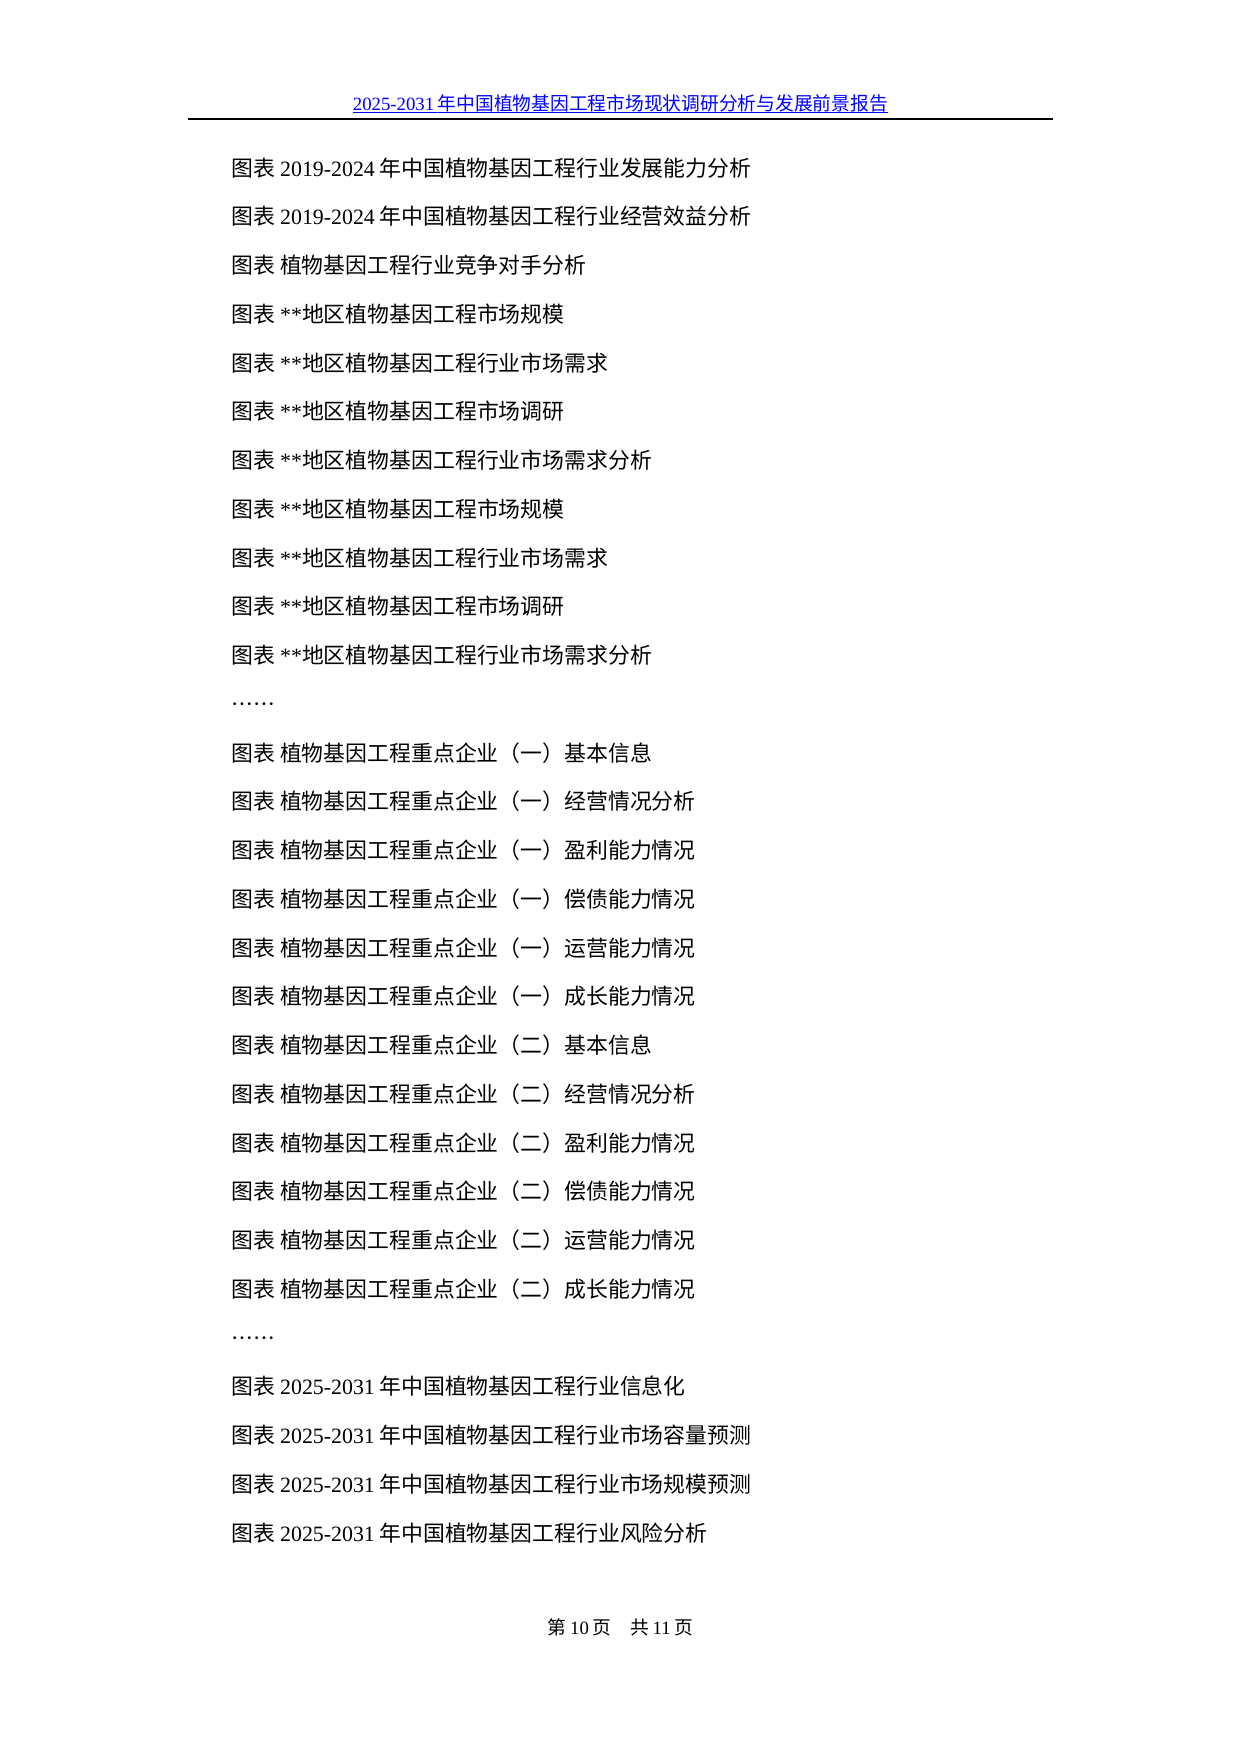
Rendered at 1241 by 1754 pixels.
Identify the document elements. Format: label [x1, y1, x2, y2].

text [187, 150, 1053, 1548]
